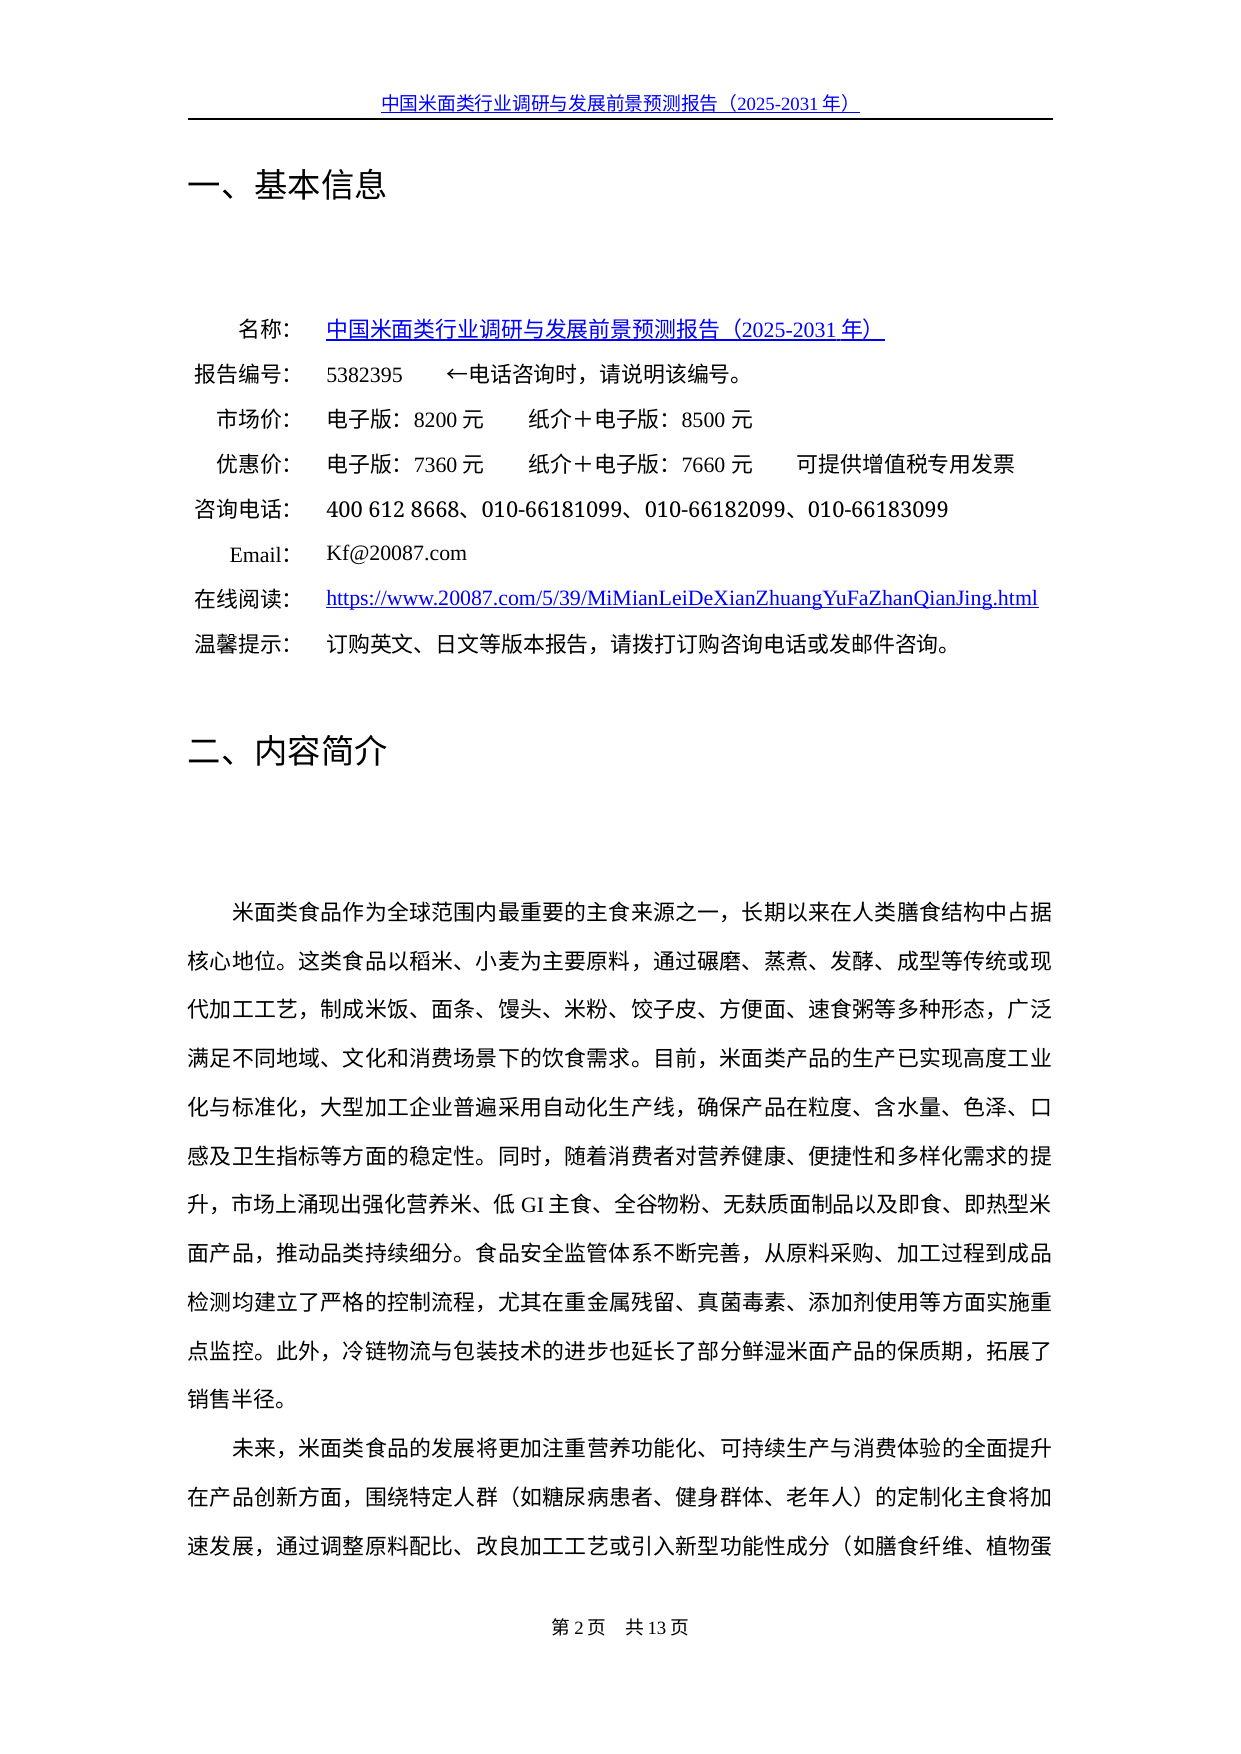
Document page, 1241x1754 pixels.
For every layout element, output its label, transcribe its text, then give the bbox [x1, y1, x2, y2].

table_cell Email： [167, 537, 315, 582]
table_cell 订购英文、日文等版本报告，请拨打订购咨询电话或发邮件咨询。 [315, 627, 1073, 672]
table_cell 在线阅读： [167, 582, 315, 627]
table_cell 优惠价： [167, 447, 315, 492]
table_cell [315, 582, 1073, 627]
table_cell 咨询电话： [167, 492, 315, 537]
table_header 中国米面类行业调研与发展前景预测报告（2025-2031年） [315, 312, 1073, 357]
table_cell 市场价： [167, 402, 315, 447]
table_cell 温馨提示： [167, 627, 315, 672]
table_cell 报告编号： [167, 357, 315, 402]
table_cell 电子版：7360 元 纸介＋电子版：7660 元 可提供增值税专用发票 [315, 447, 1073, 492]
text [187, 894, 1053, 1561]
table_cell 5382395 ←电话咨询时，请说明该编号。 [315, 357, 1073, 402]
table_cell Kf@20087.com [315, 537, 1073, 582]
table_cell 电子版：8200 元 纸介＋电子版：8500 元 [315, 402, 1073, 447]
title 一、基本信息 [187, 150, 1053, 215]
table_header 名称： [167, 312, 315, 357]
table_cell 400 612 8668、010-66181099、010-66182099、010-66183099 [315, 492, 1073, 537]
title 二、内容简介 [187, 717, 1053, 782]
